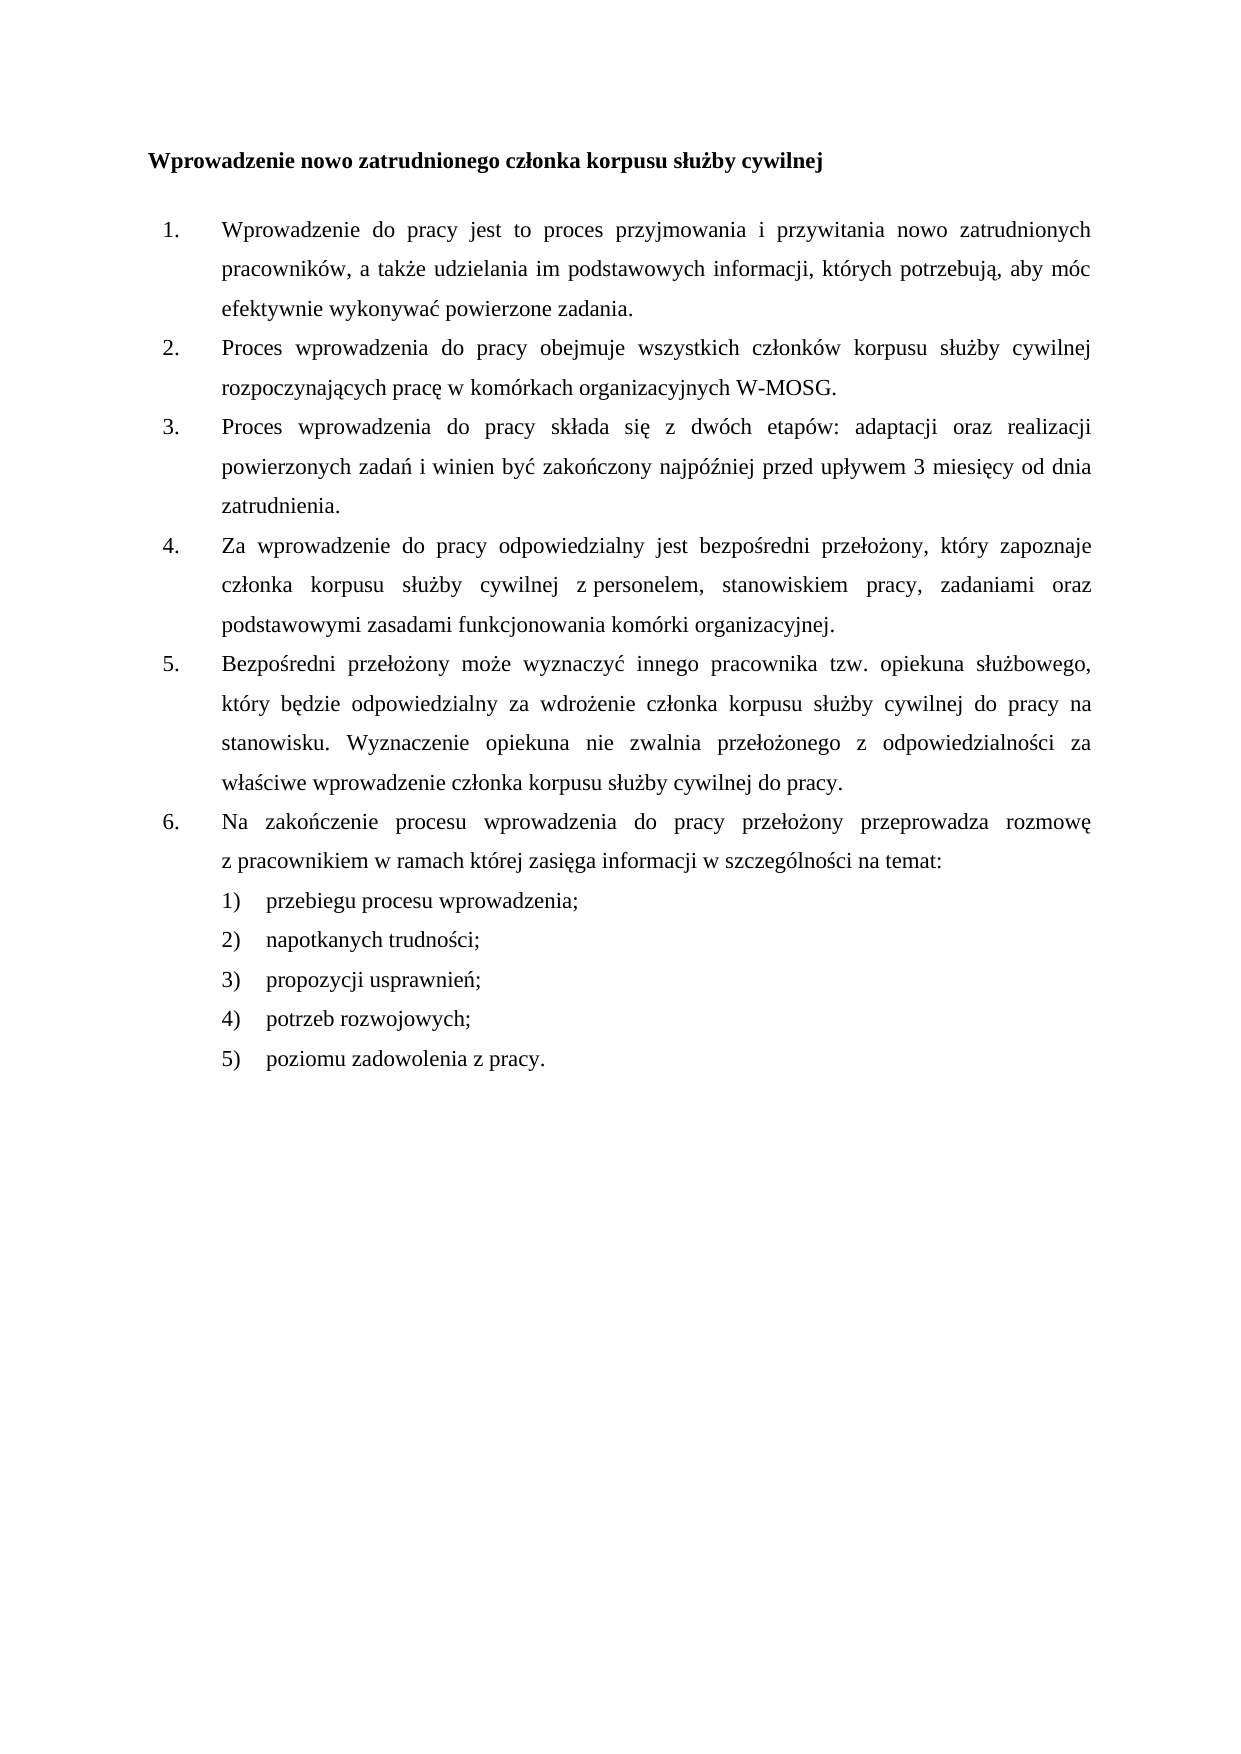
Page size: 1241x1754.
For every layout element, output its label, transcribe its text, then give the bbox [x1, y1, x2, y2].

list Proces wprowadzenia do pracy składa się z dwóch etapów: adaptacji oraz realizacji powierzonych zadań i winien być zakończony najpóźniej przed upływem 3 miesięcy od dnia zatrudnienia. [162, 413, 1093, 518]
list Za wprowadzenie do pracy odpowiedzialny jest bezpośredni przełożony, który zapoznaje członka korpusu służby cywilnej z personelem, stanowiskiem pracy, zadaniami oraz podstawowymi zasadami funkcjonowania komórki organizacyjnej. [162, 532, 1093, 637]
list przebiegu procesu wprowadzenia; [221, 887, 1093, 913]
text Wprowadzenie nowo zatrudnionego członka korpusu służby cywilnej [148, 148, 1093, 174]
list Na zakończenie procesu wprowadzenia do pracy przełożony przeprowadza rozmowę z pracownikiem w ramach której zasięga informacji w szczególności na temat: [162, 808, 1093, 874]
list napotkanych trudności; [221, 926, 1093, 953]
list Wprowadzenie do pracy jest to proces przyjmowania i przywitania nowo zatrudnionych pracowników, a także udzielania im podstawowych informacji, których potrzebują, aby móc efektywnie wykonywać powierzone zadania. [162, 216, 1093, 321]
list propozycji usprawnień; [221, 966, 1093, 992]
list Proces wprowadzenia do pracy obejmuje wszystkich członków korpusu służby cywilnej rozpoczynających pracę w komórkach organizacyjnych W-MOSG. [162, 334, 1093, 400]
list Bezpośredni przełożony może wyznaczyć innego pracownika tzw. opiekuna służbowego, który będzie odpowiedzialny za wdrożenie członka korpusu służby cywilnej do pracy na stanowisku. Wyznaczenie opiekuna nie zwalnia przełożonego z odpowiedzialności za właściwe wprowadzenie członka korpusu służby cywilnej do pracy. [162, 650, 1093, 795]
list poziomu zadowolenia z pracy. [221, 1045, 1093, 1071]
list potrzeb rozwojowych; [221, 1005, 1093, 1032]
